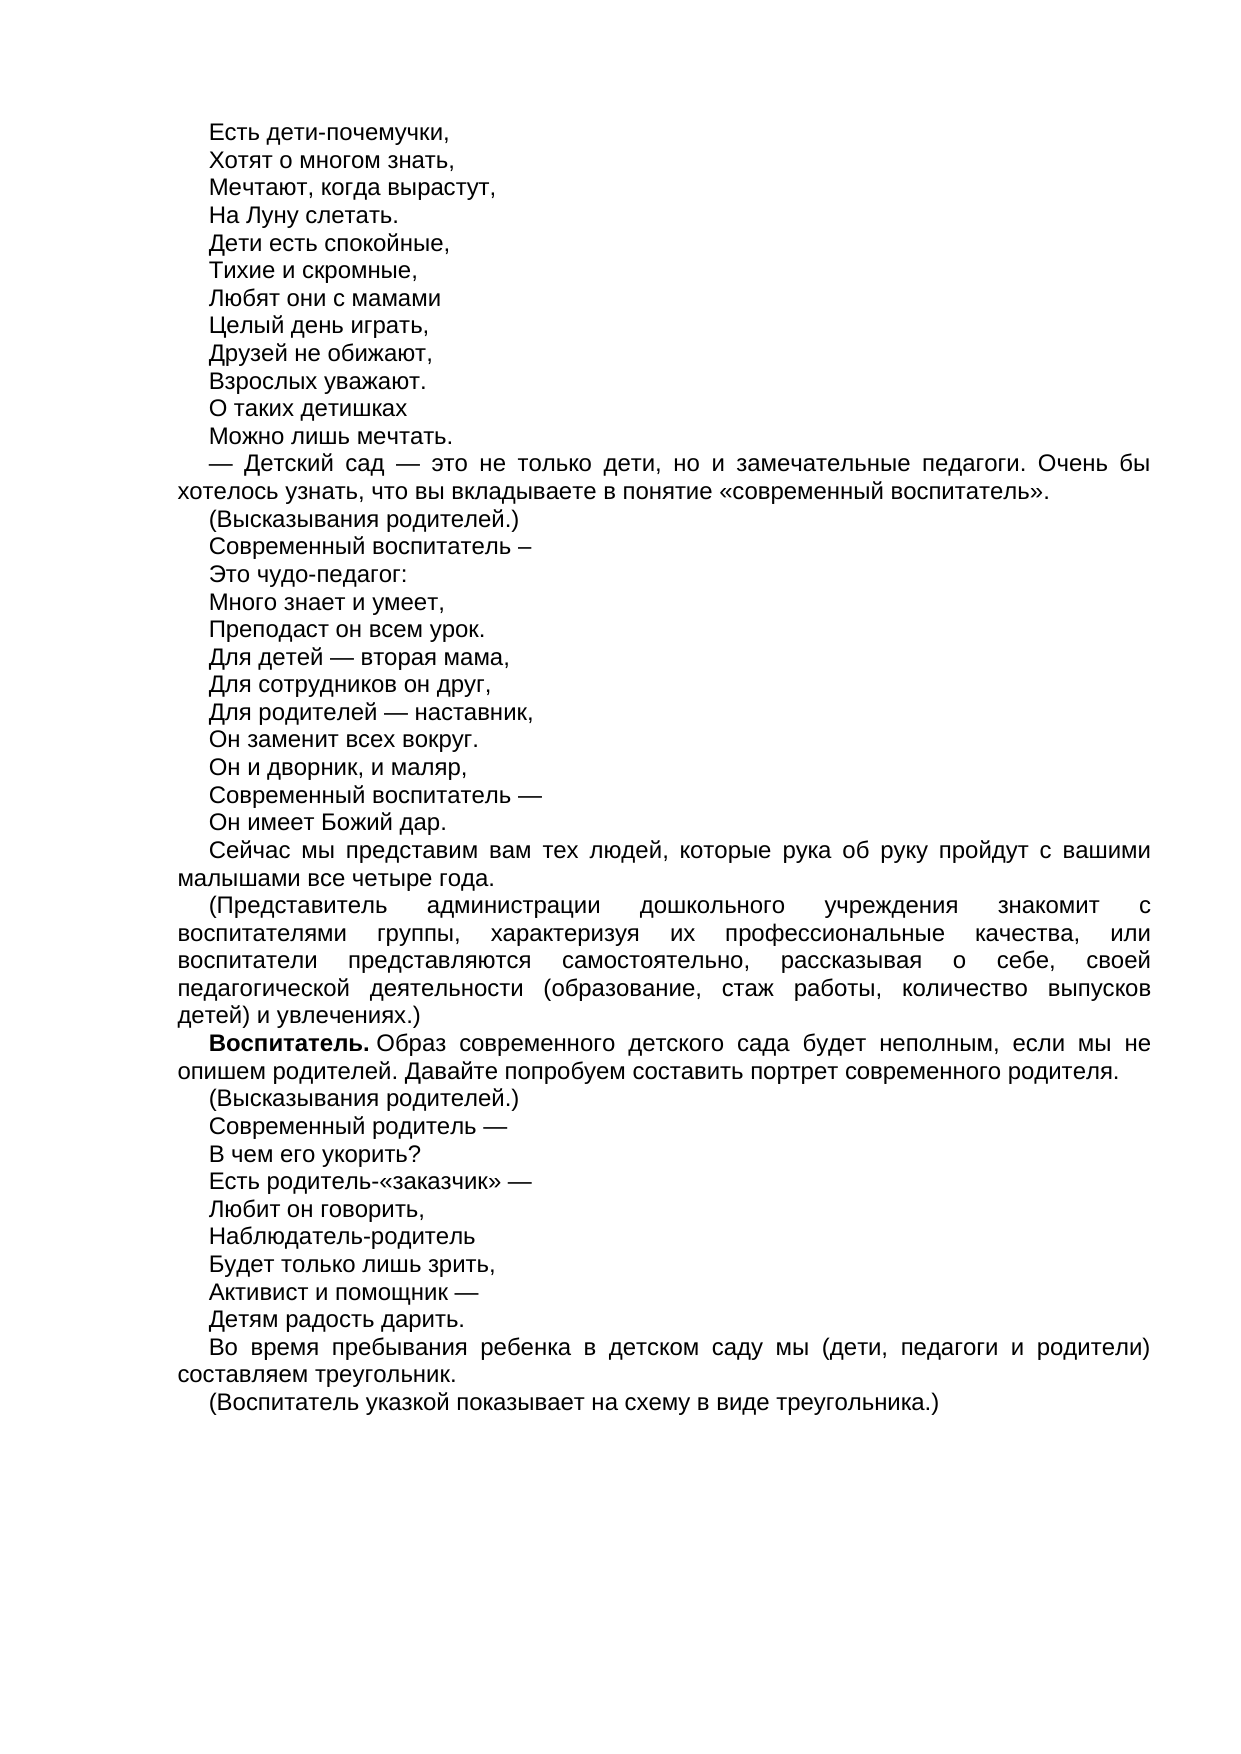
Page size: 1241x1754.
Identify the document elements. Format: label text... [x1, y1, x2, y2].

text Активист и помощник — [177, 1277, 1152, 1305]
text Можно лишь мечтать. [177, 422, 1152, 449]
text Для детей — вторая мама, [177, 643, 1152, 670]
text (Высказывания родителей.) [177, 1084, 1152, 1112]
text В чем его укорить? [177, 1139, 1152, 1167]
text Друзей не обижают, [177, 339, 1152, 367]
text (Представитель администрации дошкольного учреждения знакомит с воспитателями группы, характеризуя их профессиональные качества, или воспитатели представляются самостоятельно, рассказывая о себе, своей педагогической деятельности (образование, стаж работы, количество выпусков детей) и увлечениях.) [177, 891, 1152, 1029]
text Любят они с мамами [177, 284, 1152, 311]
text Во время пребывания ребенка в детском саду мы (дети, педагоги и родители) составляем треугольник. [177, 1333, 1152, 1388]
text Целый день играть, [177, 311, 1152, 339]
text (Высказывания родителей.) [177, 504, 1152, 532]
text — Детский сад — это не только дети, но и замечательные педагоги. Очень бы хотелось узнать, что вы вкладываете в понятие «современный воспитатель». [177, 449, 1152, 504]
text Взрослых уважают. [177, 367, 1152, 394]
text Наблюдатель-родитель [177, 1222, 1152, 1250]
text Хотят о многом знать, [177, 146, 1152, 173]
text Он имеет Божий дар. [177, 808, 1152, 836]
text О таких детишках [177, 394, 1152, 422]
text (Воспитатель указкой показывает на схему в виде треугольника.) [177, 1388, 1152, 1416]
text Современный воспитатель — [177, 781, 1152, 808]
text Много знает и умеет, [177, 587, 1152, 615]
text Мечтают, когда вырастут, [177, 173, 1152, 201]
text Это чудо-педагог: [177, 560, 1152, 587]
text Детям радость дарить. [177, 1305, 1152, 1333]
text Современный воспитатель – [177, 532, 1152, 560]
text Любит он говорить, [177, 1195, 1152, 1222]
text Современный родитель — [177, 1112, 1152, 1139]
text Он заменит всех вокруг. [177, 725, 1152, 753]
text На Луну слетать. [177, 201, 1152, 228]
text Для родителей — наставник, [177, 698, 1152, 725]
text Будет только лишь зрить, [177, 1250, 1152, 1277]
text Дети есть спокойные, [177, 228, 1152, 256]
text Воспитатель. Образ современного детского сада будет неполным, если мы не опишем родителей. Давайте попробуем составить портрет современного родителя. [177, 1029, 1152, 1084]
text Сейчас мы представим вам тех людей, которые рука об руку пройдут с вашими малышами все четыре года. [177, 836, 1152, 891]
text Для сотрудников он друг, [177, 670, 1152, 698]
text Преподаст он всем урок. [177, 615, 1152, 643]
text Есть дети-почемучки, [177, 118, 1152, 146]
text Тихие и скромные, [177, 256, 1152, 284]
text Он и дворник, и маляр, [177, 753, 1152, 781]
text Есть родитель-«заказчик» — [177, 1167, 1152, 1195]
